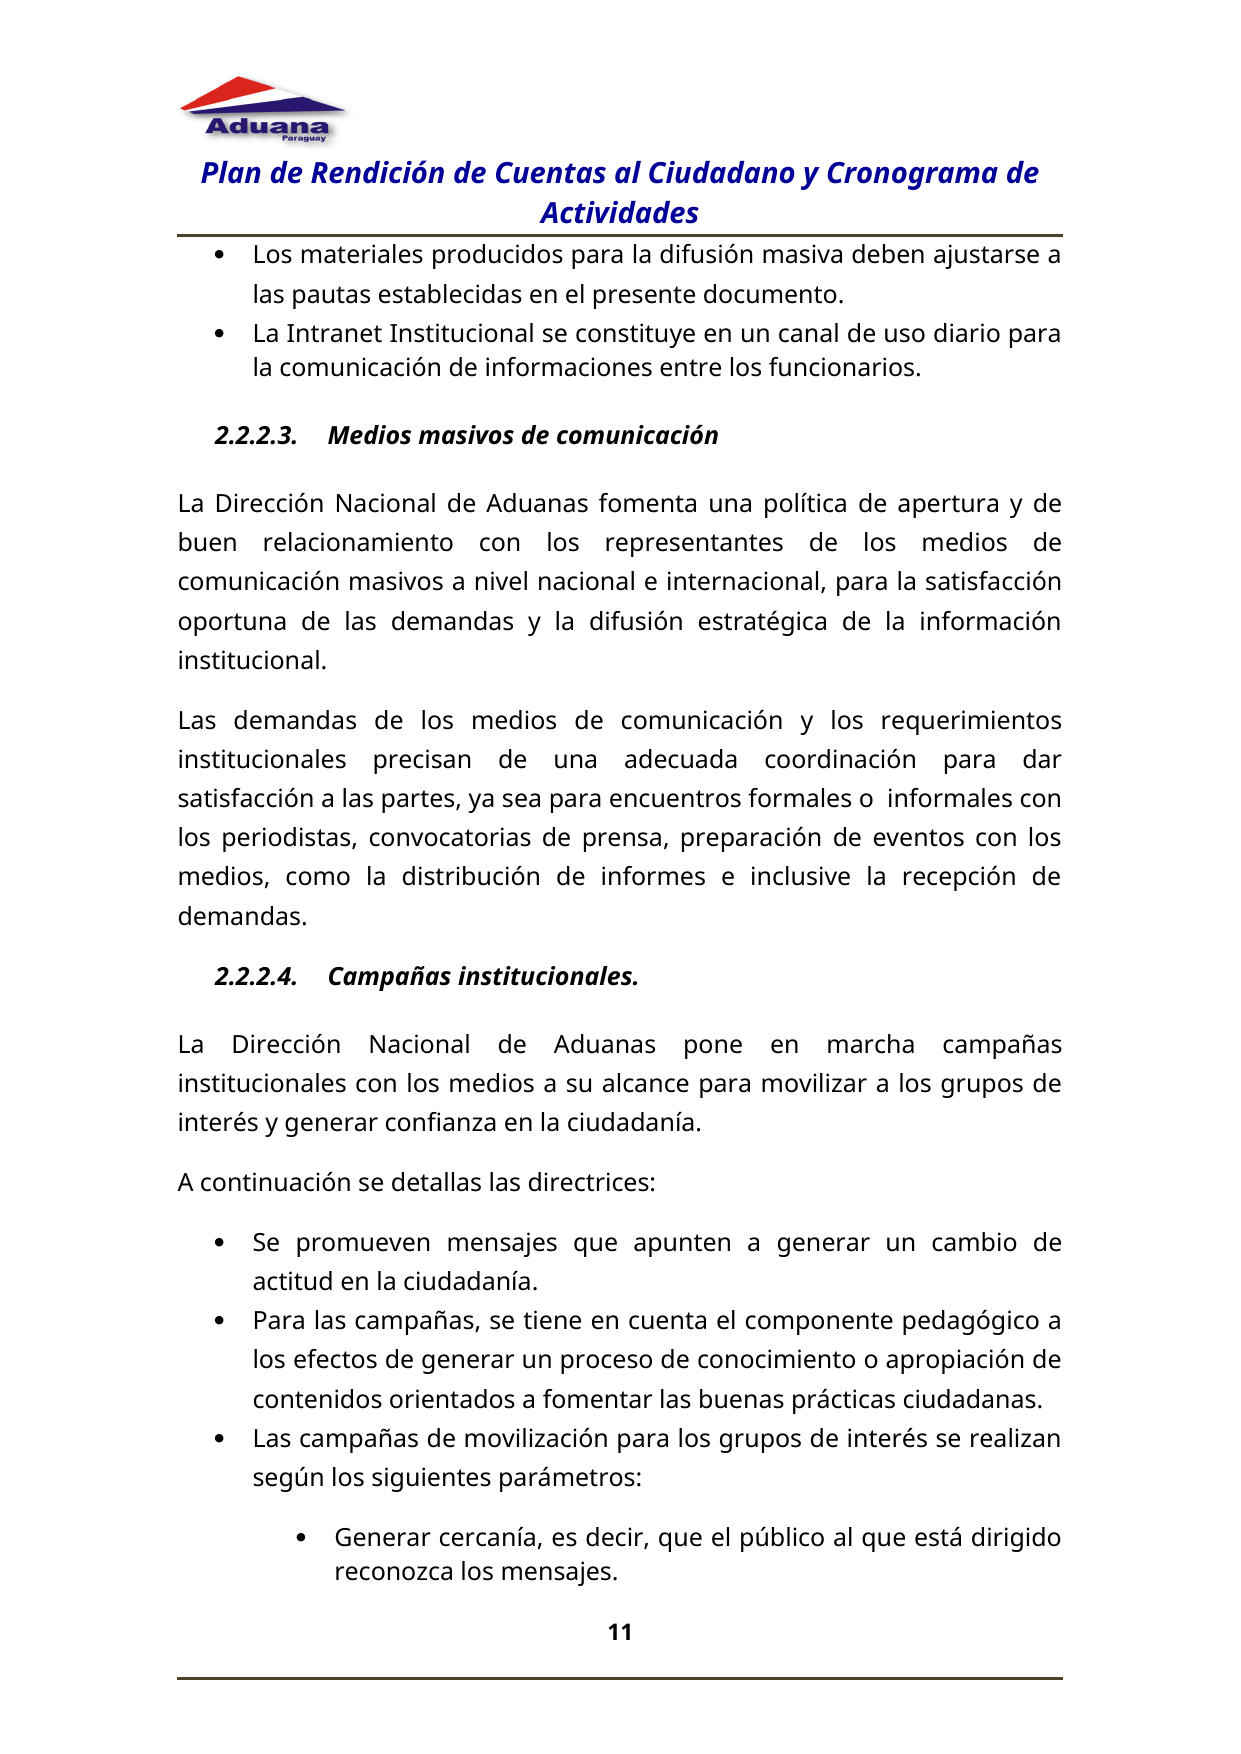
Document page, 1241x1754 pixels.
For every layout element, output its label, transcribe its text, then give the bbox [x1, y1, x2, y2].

text La Dirección Nacional de Aduanas fomenta una política de apertura y de buen relacionamiento con los representantes de los medios de comunicación masivos a nivel nacional e internacional, para la satisfacción oportuna de las demandas y la difusión estratégica de la información institucional. [177, 486, 1063, 676]
list La Intranet Institucional se constituye en un canal de uso diario para la comunicación de informaciones entre los funcionarios. [215, 315, 1063, 383]
list Para las campañas, se tiene en cuenta el componente pedagógico a los efectos de generar un proceso de conocimiento o apropiación de contenidos orientados a fomentar las buenas prácticas ciudadanas. [215, 1303, 1063, 1415]
list Medios masivos de comunicación [215, 418, 1063, 452]
list Generar cercanía, es decir, que el público al que está dirigido reconozca los mensajes. [297, 1520, 1063, 1588]
text Las demandas de los medios de comunicación y los requerimientos institucionales precisan de una adecuada coordinación para dar satisfacción a las partes, ya sea para encuentros formales o informales con los periodistas, convocatorias de prensa, preparación de eventos con los medios, como la distribución de informes e inclusive la recepción de demandas. [177, 702, 1063, 932]
list Campañas institucionales. [215, 958, 1063, 992]
list Las campañas de movilización para los grupos de interés se realizan según los siguientes parámetros: [215, 1421, 1063, 1494]
text La Dirección Nacional de Aduanas pone en marcha campañas institucionales con los medios a su alcance para movilizar a los grupos de interés y generar confianza en la ciudadanía. [177, 1026, 1063, 1139]
list Se promueven mensajes que apunten a generar un cambio de actitud en la ciudadanía. [215, 1225, 1063, 1298]
list Los materiales producidos para la difusión masiva deben ajustarse a las pautas establecidas en el presente documento. [215, 237, 1063, 310]
picture [177, 73, 358, 153]
text A continuación se detallas las directrices: [177, 1165, 1063, 1199]
